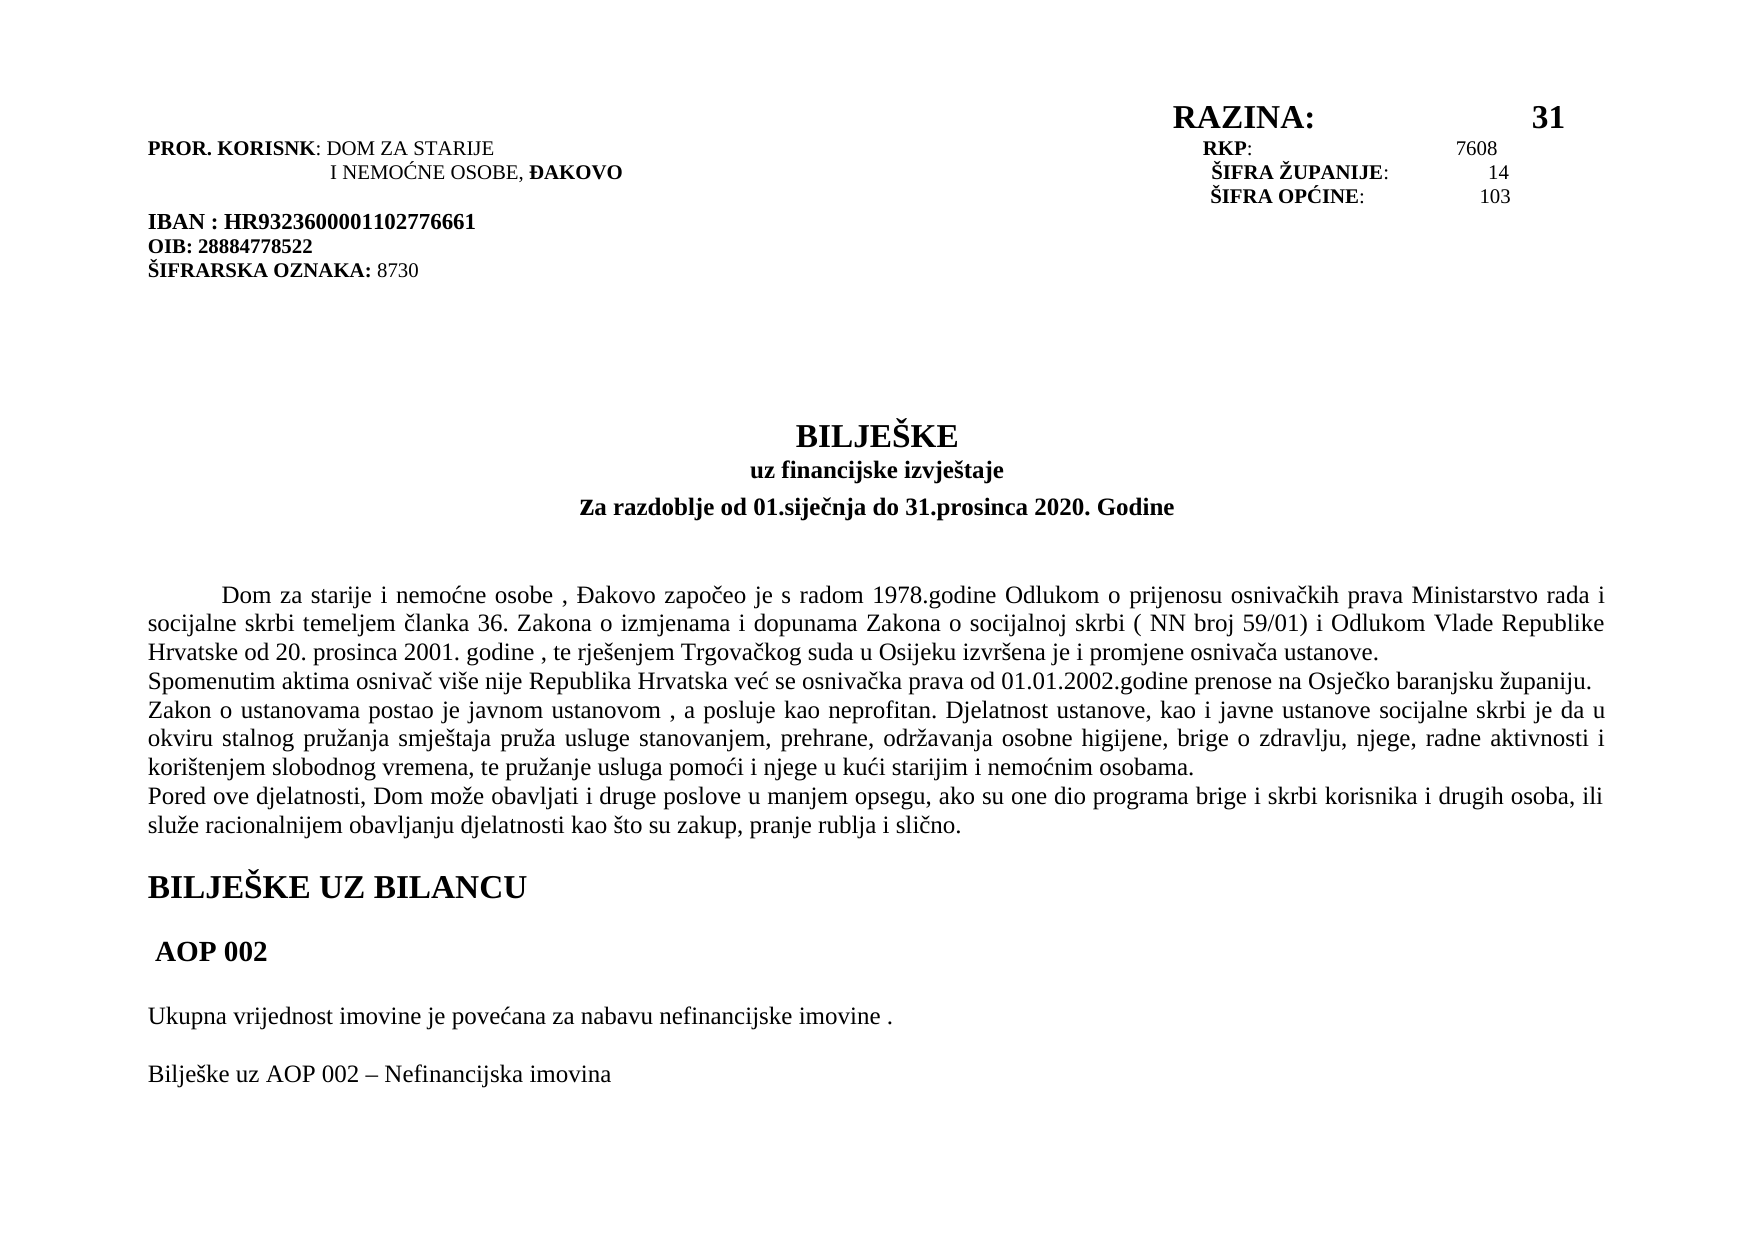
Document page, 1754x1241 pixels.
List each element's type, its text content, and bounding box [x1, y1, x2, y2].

text ŠIFRA OPĆINE: 103 [148, 184, 1606, 208]
subtitle BILJEŠKE [148, 417, 1606, 455]
subtitle RAZINA: 31 [148, 59, 1565, 136]
text Dom za starije i nemoćne osobe , Đakovo započeo je s radom 1978.godine Odlukom o prijenosu osnivačkih prava Ministarstvo rada i socijalne skrbi temeljem članka 36. Zakona o izmjenama i dopunama Zakona o socijalnoj skrbi ( NN broj 59/01) i Odlukom Vlade Republike Hrvatske od 20. prosinca 2001. godine , te rješenjem Trgovačkog suda u Osijeku izvršena je i promjene osnivača ustanove. [148, 580, 1606, 666]
text ŠIFRARSKA OZNAKA: 8730 [148, 258, 1606, 282]
subtitle BILJEŠKE UZ BILANCU [148, 867, 1606, 906]
text Spomenutim aktima osnivač više nije Republika Hrvatska već se osnivačka prava od 01.01.2002.godine prenose na Osječko baranjsku županiju. [148, 666, 1606, 695]
text OIB: 28884778522 [148, 234, 1606, 258]
text uz financijske izvještaje [148, 455, 1606, 484]
text Bilješke uz AOP 002 – Nefinancijska imovina [148, 1059, 1606, 1088]
text IBAN : HR9323600001102776661 [148, 208, 1606, 234]
subtitle za razdoblje od 01.siječnja do 31.prosinca 2020. Godine [148, 484, 1606, 522]
text Pored ove djelatnosti, Dom može obavljati i druge poslove u manjem opsegu, ako su one dio programa brige i skrbi korisnika i drugih osoba, ili služe racionalnijem obavljanju djelatnosti kao što su zakup, pranje rublja i slično. [148, 781, 1606, 838]
text Zakon o ustanovama postao je javnom ustanovom , a posluje kao neprofitan. Djelatnost ustanove, kao i javne ustanove socijalne skrbi je da u okviru stalnog pružanja smještaja pruža usluge stanovanjem, prehrane, održavanja osobne higijene, brige o zdravlju, njege, radne aktivnosti i korištenjem slobodnog vremena, te pružanje usluga pomoći i njege u kući starijim i nemoćnim osobama. [148, 695, 1606, 781]
text Ukupna vrijednost imovine je povećana za nabavu nefinancijske imovine . [148, 1001, 1606, 1030]
text PROR. KORISNK: DOM ZA STARIJE RKP: 7608 [148, 136, 1606, 160]
text I NEMOĆNE OSOBE, ĐAKOVO ŠIFRA ŽUPANIJE: 14 [148, 160, 1606, 184]
text AOP 002 [148, 934, 1606, 968]
